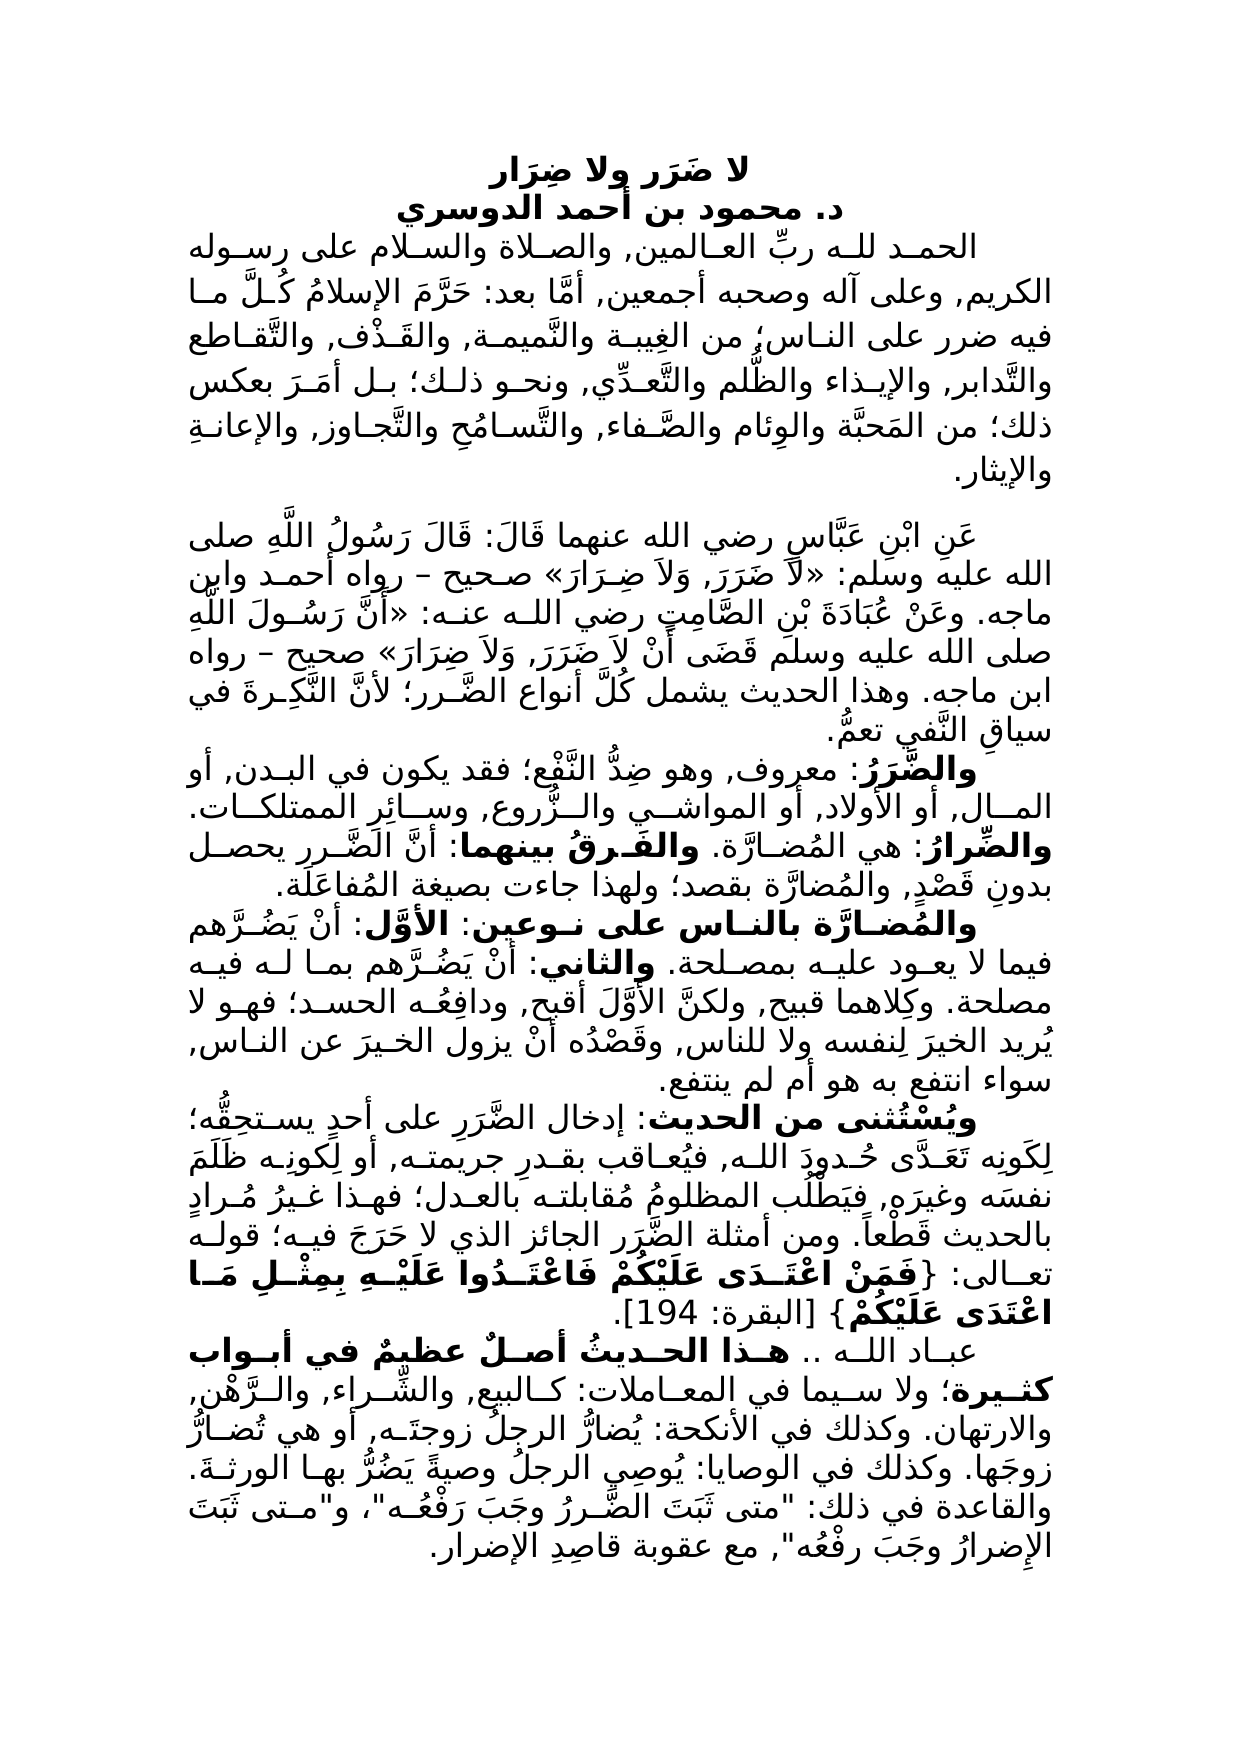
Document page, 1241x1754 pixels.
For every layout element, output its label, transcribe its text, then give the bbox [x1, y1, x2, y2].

text عباد الله .. هذا الحديثُ أصلٌ عظيمٌ في أبواب كثيرة؛ ولا سيما في المعاملات: كالبيع, والشِّراء, والرَّهْن, والارتهان. وكذلك في الأنكحة: يُضارُّ الرجلُ زوجتَه, أو هي تُضارُّ زوجَها. وكذلك في الوصايا: يُوصِي الرجلُ وصيةً يَضُرُّ بها الورثةَ. والقاعدة في ذلك: "متى ثَبَتَ الضَّررُ وجَبَ رَفْعُه"، و"متى ثَبَتَ الإِضرارُ وجَبَ رفْعُه", مع عقوبة قاصِدِ الإضرار. [187, 1332, 1053, 1565]
text والمُضارَّة بالناس على نوعين: الأوَّل: أنْ يَضُرَّهم فيما لا يعود عليه بمصلحة. والثاني: أنْ يَضُرَّهم بما له فيه مصلحة. وكِلاهما قبيح, ولكنَّ الأوَّلَ أقبح, ودافِعُه الحسد؛ فهو لا يُريد الخيرَ لِنفسه ولا للناس, وقَصْدُه أنْ يزول الخيرَ عن الناس, سواء انتفع به هو أم لم ينتفع. [187, 904, 1053, 1099]
text الحمد لله ربِّ العالمين, والصلاة والسلام على رسوله الكريم, وعلى آله وصحبه أجمعين, أمَّا بعد: حَرَّمَ الإسلامُ كُلَّ ما فيه ضرر على الناس؛ من الغِيبة والنَّميمة, والقَذْف, والتَّقاطع والتَّدابر, والإيذاء والظُّلم والتَّعدِّي, ونحو ذلك؛ بل أمَرَ بعكس ذلك؛ من المَحبَّة والوِئام والصَّفاء, والتَّسامُحِ والتَّجاوز, والإعانةِ والإيثار. [187, 228, 1053, 489]
text عَنِ ابْنِ عَبَّاسٍ رضي الله عنهما قَالَ: قَالَ رَسُولُ اللَّهِ صلى الله عليه وسلم: «لاَ ضَرَرَ, وَلاَ ضِرَارَ» صحيح – رواه أحمد وابن ماجه. وعَنْ عُبَادَةَ بْنِ الصَّامِتِ رضي الله عنه: «أَنَّ رَسُولَ اللَّهِ صلى الله عليه وسلم قَضَى أَنْ لاَ ضَرَرَ, وَلاَ ضِرَارَ» صحيح – رواه ابن ماجه. وهذا الحديث يشمل كُلَّ أنواع الضَّرر؛ لأنَّ النَّكِرةَ في سياقِ النَّفي تعمُّ. [187, 516, 1053, 749]
text لا ضَرَر ولا ضِرَار [187, 150, 1053, 189]
text والضَّرَرُ: معروف, وهو ضِدُّ النَّفْع؛ فقد يكون في البدن, أو المال, أو الأولاد, أو المواشي والزُّروع, وسائِرِ الممتلكات. والضِّرارُ: هي المُضارَّة. والفَرقُ بينهما: أنَّ الضَّرر يحصل بدونِ قَصْدٍ, والمُضارَّة بقصد؛ ولهذا جاءت بصيغة المُفاعَلَة. [187, 749, 1053, 904]
text د. محمود بن أحمد الدوسري [187, 189, 1053, 228]
text ويُسْتُثنى من الحديث: إدخال الضَّرَرِ على أحدٍ يستحِقُّه؛ لِكَونِه تَعَدَّى حُدودَ الله, فيُعاقب بقدرِ جريمته, أو لِكونِه ظَلَمَ نفسَه وغيرَه, فيَطْلُب المظلومُ مُقابلته بالعدل؛ فهذا غيرُ مُرادٍ بالحديث قَطْعاً. ومن أمثلة الضَّرَر الجائز الذي لا حَرَجَ فيه؛ قوله تعالى: {فَمَنْ اعْتَدَى عَلَيْكُمْ فَاعْتَدُوا عَلَيْهِ بِمِثْلِ مَا اعْتَدَى عَلَيْكُمْ} [البقرة: 194]. [187, 1099, 1053, 1332]
